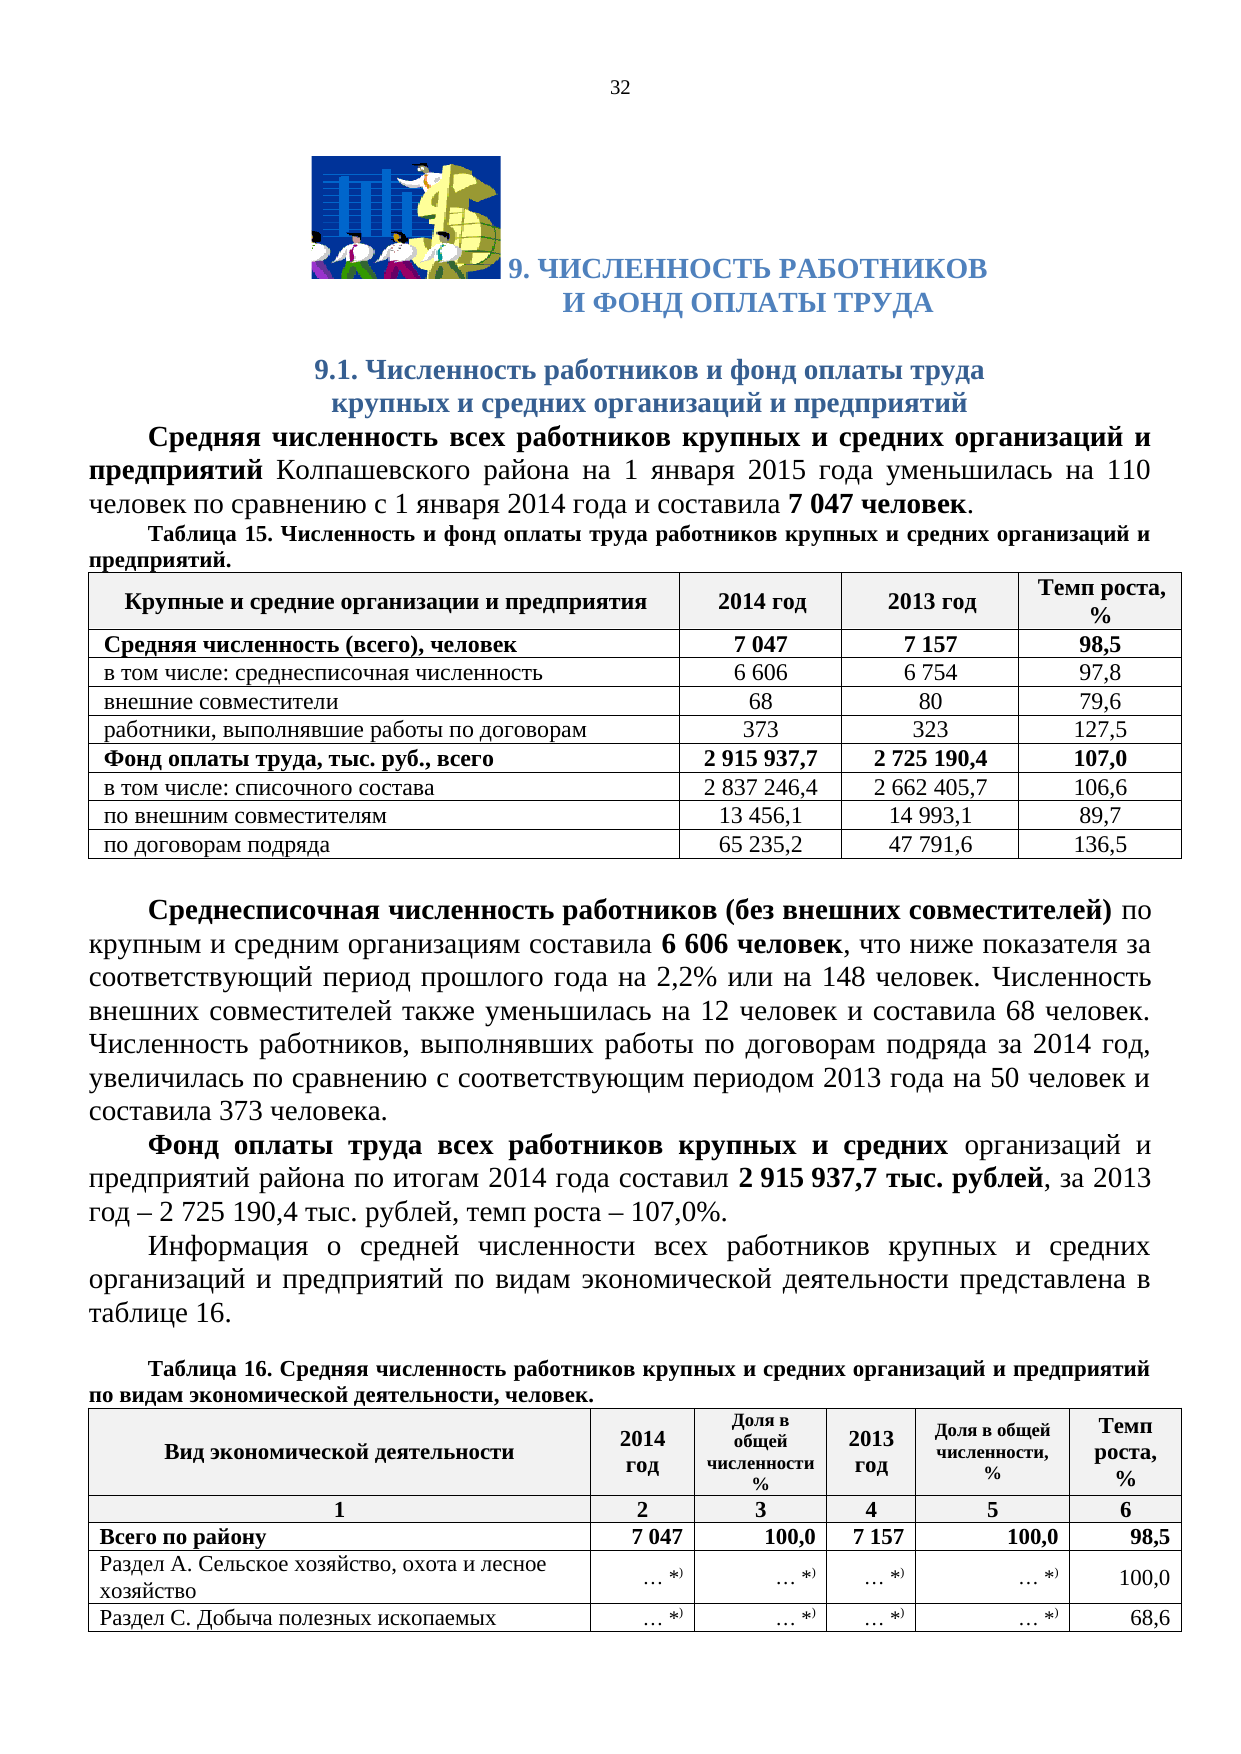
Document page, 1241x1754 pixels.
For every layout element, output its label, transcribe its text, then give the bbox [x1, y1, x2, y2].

table_cell 7 157 [827, 1523, 915, 1549]
table_cell 2 662 405,7 [842, 773, 1018, 800]
table_cell 14 993,1 [842, 801, 1018, 829]
table_cell 100,0 [695, 1523, 826, 1549]
table_cell 89,7 [1019, 801, 1181, 829]
table_cell 5 [916, 1496, 1069, 1522]
table_cell … *) [591, 1551, 694, 1603]
table_cell 7 047 [591, 1523, 694, 1549]
text Средняя численность всех работников крупных и средних организаций и предприятий Колпашевского района на 1 января 2015 года уменьшилась на 110 человек по сравнению с 1 января 2014 года и составила 7 047 человек. [89, 419, 1152, 519]
picture [311, 156, 501, 279]
table_cell работники, выполнявшие работы по договорам [89, 716, 679, 743]
table_cell 6 [1070, 1496, 1181, 1522]
table_cell по договорам подряда [89, 830, 679, 858]
text 9. ЧИСЛЕННОСТЬ РАБОТНИКОВ [89, 157, 1152, 285]
table_cell 2 [591, 1496, 694, 1522]
table_cell 98,5 [1070, 1523, 1181, 1549]
table_cell Средняя численность (всего), человек [89, 630, 679, 657]
table_header Темп роста, % [1070, 1409, 1181, 1495]
table_cell 2 915 937,7 [680, 744, 841, 772]
text И ФОНД ОПЛАТЫ ТРУДА [89, 285, 1152, 318]
table_cell Фонд оплаты труда, тыс. руб., всего [89, 744, 679, 772]
table_header Доля в общей численности % [695, 1409, 826, 1495]
table_cell 79,6 [1019, 687, 1181, 714]
text Таблица 16. Средняя численность работников крупных и средних организаций и предприятий по видам экономической деятельности, человек. [89, 1355, 1152, 1407]
text 9.1. Численность работников и фонд оплаты труда [89, 352, 1152, 385]
table_cell 7 047 [680, 630, 841, 657]
table_cell … *) [695, 1604, 826, 1631]
table_header Доля в общей численности, % [916, 1409, 1069, 1495]
table_cell 107,0 [1019, 744, 1181, 772]
table_header Темп роста, % [1019, 573, 1181, 628]
table_cell … *) [827, 1551, 915, 1603]
table_cell Раздел А. Сельское хозяйство, охота и лесное хозяйство [89, 1551, 590, 1603]
table_header 2014 год [591, 1409, 694, 1495]
table_cell 3 [695, 1496, 826, 1522]
table_cell … *) [916, 1551, 1069, 1603]
table_cell 1 [89, 1496, 590, 1522]
table_cell 373 [680, 716, 841, 743]
table_cell 6 754 [842, 658, 1018, 686]
table_cell в том числе: среднесписочная численность [89, 658, 679, 686]
table_cell … *) [827, 1604, 915, 1631]
table_cell 2 725 190,4 [842, 744, 1018, 772]
table_cell внешние совместители [89, 687, 679, 714]
table_cell Всего по району [89, 1523, 590, 1549]
table_cell 13 456,1 [680, 801, 841, 829]
table_cell … *) [695, 1551, 826, 1603]
table_cell 106,6 [1019, 773, 1181, 800]
text Фонд оплаты труда всех работников крупных и средних организаций и предприятий района по итогам 2014 года составил 2 915 937,7 тыс. рублей, за 2013 год – 2 725 190,4 тыс. рублей, темп роста – 107,0%. [89, 1127, 1152, 1228]
table_cell 323 [842, 716, 1018, 743]
table_header 2013 год [842, 573, 1018, 628]
table_cell 65 235,2 [680, 830, 841, 858]
table_cell … *) [916, 1604, 1069, 1631]
table_cell 98,5 [1019, 630, 1181, 657]
table_cell 136,5 [1019, 830, 1181, 858]
table_cell 97,8 [1019, 658, 1181, 686]
table_cell 80 [842, 687, 1018, 714]
table_cell 6 606 [680, 658, 841, 686]
table_cell 127,5 [1019, 716, 1181, 743]
text Информация о средней численности всех работников крупных и средних организаций и предприятий по видам экономической деятельности представлена в таблице 16. [89, 1228, 1152, 1328]
table_cell 100,0 [1070, 1551, 1181, 1603]
table_header Крупные и средние организации и предприятия [89, 573, 679, 628]
text Таблица 15. Численность и фонд оплаты труда работников крупных и средних организаций и предприятий. [89, 519, 1152, 572]
table_cell в том числе: списочного состава [89, 773, 679, 800]
table_cell … *) [591, 1604, 694, 1631]
table_cell 2 837 246,4 [680, 773, 841, 800]
table_cell 4 [827, 1496, 915, 1522]
table_cell 7 157 [842, 630, 1018, 657]
table_cell 68,6 [1070, 1604, 1181, 1631]
table_cell 47 791,6 [842, 830, 1018, 858]
table_cell 68 [680, 687, 841, 714]
table_cell по внешним совместителям [89, 801, 679, 829]
table_cell Раздел С. Добыча полезных ископаемых [89, 1604, 590, 1631]
table_cell 100,0 [916, 1523, 1069, 1549]
table_header 2014 год [680, 573, 841, 628]
table_header Вид экономической деятельности [89, 1409, 590, 1495]
text крупных и средних организаций и предприятий [89, 385, 1152, 419]
text Среднесписочная численность работников (без внешних совместителей) по крупным и средним организациям составила 6 606 человек, что ниже показателя за соответствующий период прошлого года на 2,2% или на 148 человек. Численность внешних совместителей также уменьшилась на 12 человек и составила 68 человек. Численность работников, выполнявших работы по договорам подряда за 2014 год, увеличилась по сравнению с соответствующим периодом 2013 года на 50 человек и составила 373 человека. [89, 892, 1152, 1127]
table_header 2013 год [827, 1409, 915, 1495]
